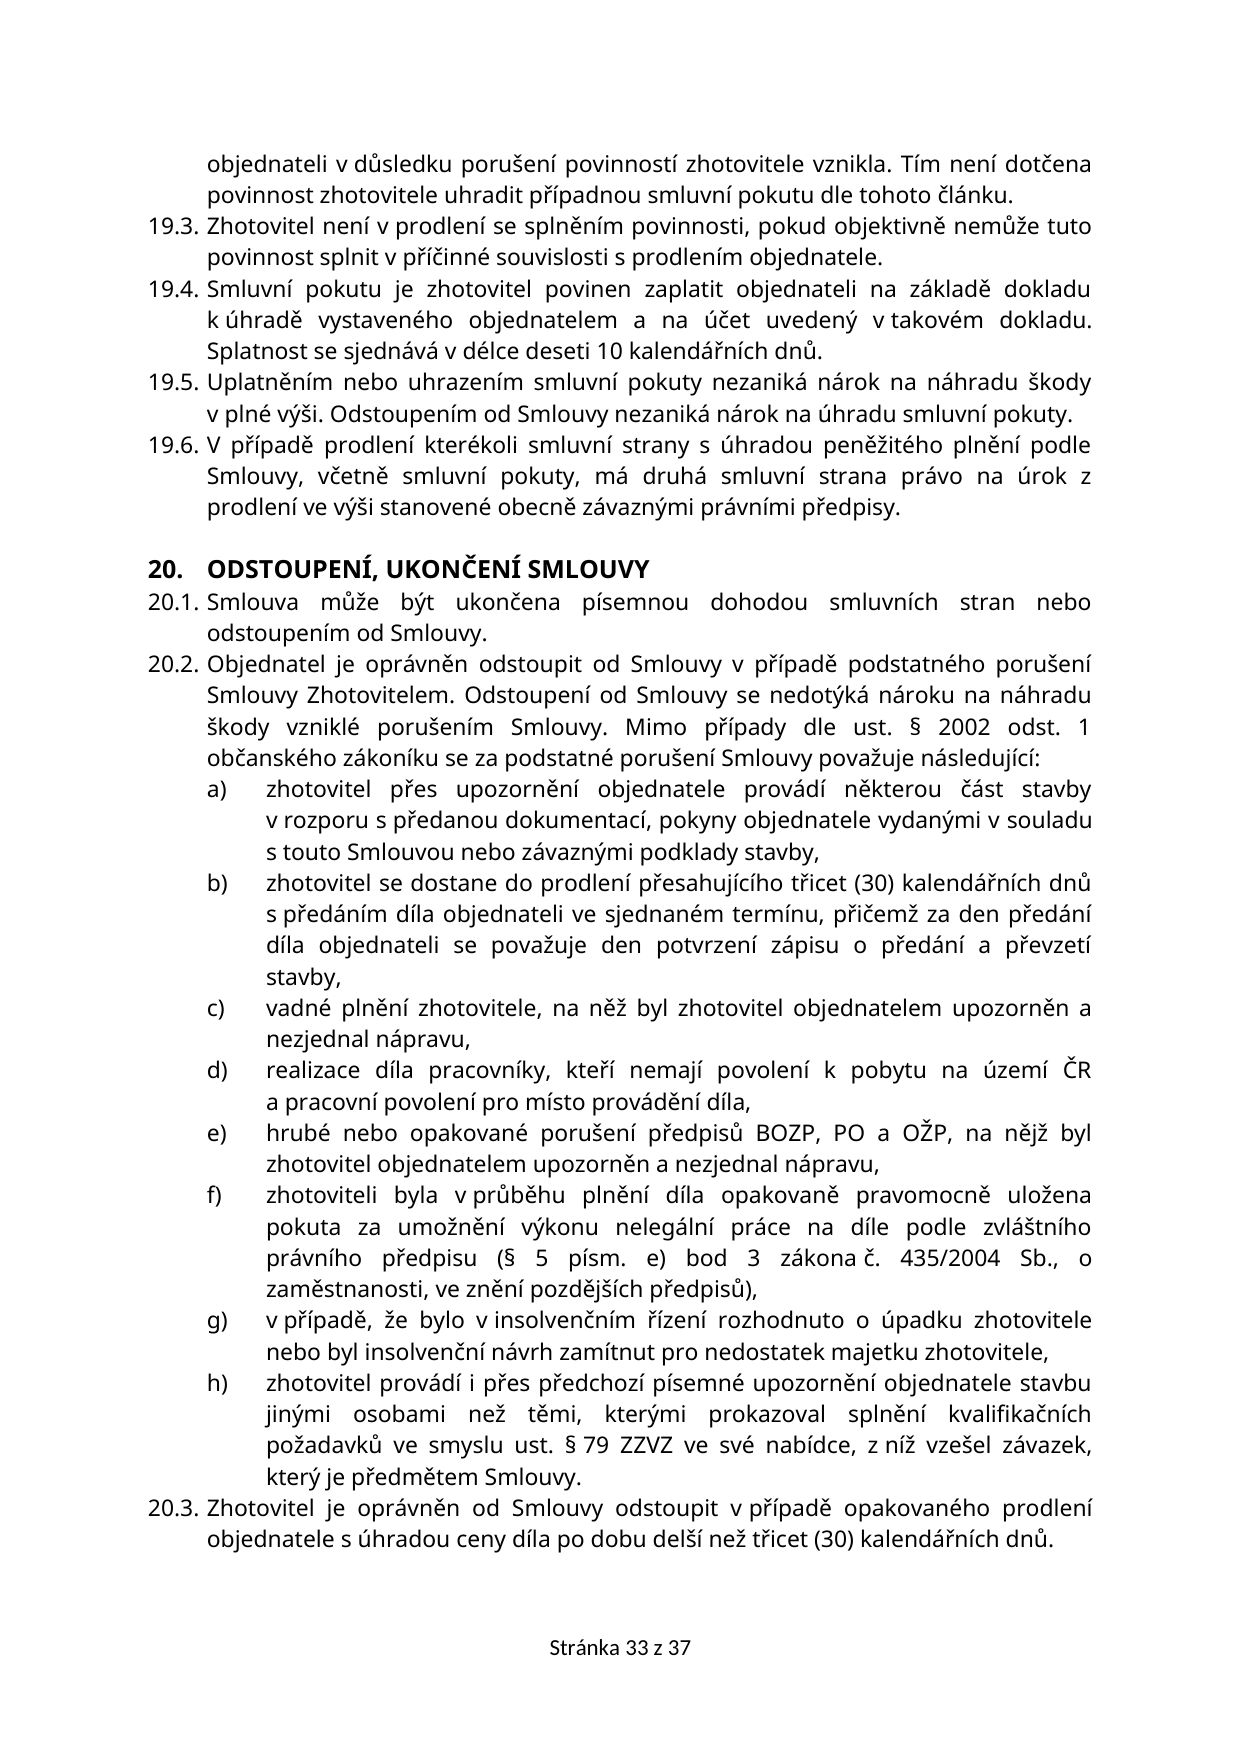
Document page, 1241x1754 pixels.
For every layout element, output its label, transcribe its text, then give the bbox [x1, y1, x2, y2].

subtitle zhotovitel provádí i přes předchozí písemné upozornění objednatele stavbu jinými osobami než těmi, kterými prokazoval splnění kvalifikačních požadavků ve smyslu ust. § 79 ZZVZ ve své nabídce, z níž vzešel závazek, který je předmětem Smlouvy. [207, 1367, 1093, 1492]
subtitle Smlouva může být ukončena písemnou dohodou smluvních stran nebo odstoupením od Smlouvy. [148, 585, 1093, 648]
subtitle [148, 148, 1093, 210]
subtitle zhotoviteli byla v průběhu plnění díla opakovaně pravomocně uložena pokuta za umožnění výkonu nelegální práce na díle podle zvláštního právního předpisu (§ 5 písm. e) bod 3 zákona č. 435/2004 Sb., o zaměstnanosti, ve znění pozdějších předpisů), [207, 1179, 1093, 1304]
subtitle Objednatel je oprávněn odstoupit od Smlouvy v případě podstatného porušení Smlouvy Zhotovitelem. Odstoupení od Smlouvy se nedotýká nároku na náhradu škody vzniklé porušením Smlouvy. Mimo případy dle ust. § 2002 odst. 1 občanského zákoníku se za podstatné porušení Smlouvy považuje následující: [148, 648, 1093, 773]
subtitle zhotovitel přes upozornění objednatele provádí některou část stavby v rozporu s předanou dokumentací, pokyny objednatele vydanými v souladu s touto Smlouvou nebo závaznými podklady stavby, [207, 773, 1093, 867]
subtitle Zhotovitel není v prodlení se splněním povinnosti, pokud objektivně nemůže tuto povinnost splnit v příčinné souvislosti s prodlením objednatele. [148, 210, 1093, 273]
subtitle hrubé nebo opakované porušení předpisů BOZP, PO a OŽP, na nějž byl zhotovitel objednatelem upozorněn a nezjednal nápravu, [207, 1117, 1093, 1179]
subtitle Uplatněním nebo uhrazením smluvní pokuty nezaniká nárok na náhradu škody v plné výši. Odstoupením od Smlouvy nezaniká nárok na úhradu smluvní pokuty. [148, 366, 1093, 429]
subtitle ODSTOUPENÍ, UKONČENÍ SMLOUVY [148, 551, 1093, 585]
subtitle v případě, že bylo v insolvenčním řízení rozhodnuto o úpadku zhotovitele nebo byl insolvenční návrh zamítnut pro nedostatek majetku zhotovitele, [207, 1304, 1093, 1367]
subtitle realizace díla pracovníky, kteří nemají povolení k pobytu na území ČR a pracovní povolení pro místo provádění díla, [207, 1054, 1093, 1117]
subtitle V případě prodlení kterékoli smluvní strany s úhradou peněžitého plnění podle Smlouvy, včetně smluvní pokuty, má druhá smluvní strana právo na úrok z prodlení ve výši stanovené obecně závaznými právními předpisy. [148, 429, 1093, 523]
subtitle vadné plnění zhotovitele, na něž byl zhotovitel objednatelem upozorněn a nezjednal nápravu, [207, 992, 1093, 1054]
subtitle Smluvní pokutu je zhotovitel povinen zaplatit objednateli na základě dokladu k úhradě vystaveného objednatelem a na účet uvedený v takovém dokladu. Splatnost se sjednává v délce deseti 10 kalendářních dnů. [148, 273, 1093, 366]
subtitle zhotovitel se dostane do prodlení přesahujícího třicet (30) kalendářních dnů s předáním díla objednateli ve sjednaném termínu, přičemž za den předání díla objednateli se považuje den potvrzení zápisu o předání a převzetí stavby, [207, 867, 1093, 992]
subtitle Zhotovitel je oprávněn od Smlouvy odstoupit v případě opakovaného prodlení objednatele s úhradou ceny díla po dobu delší než třicet (30) kalendářních dnů. [148, 1492, 1093, 1554]
